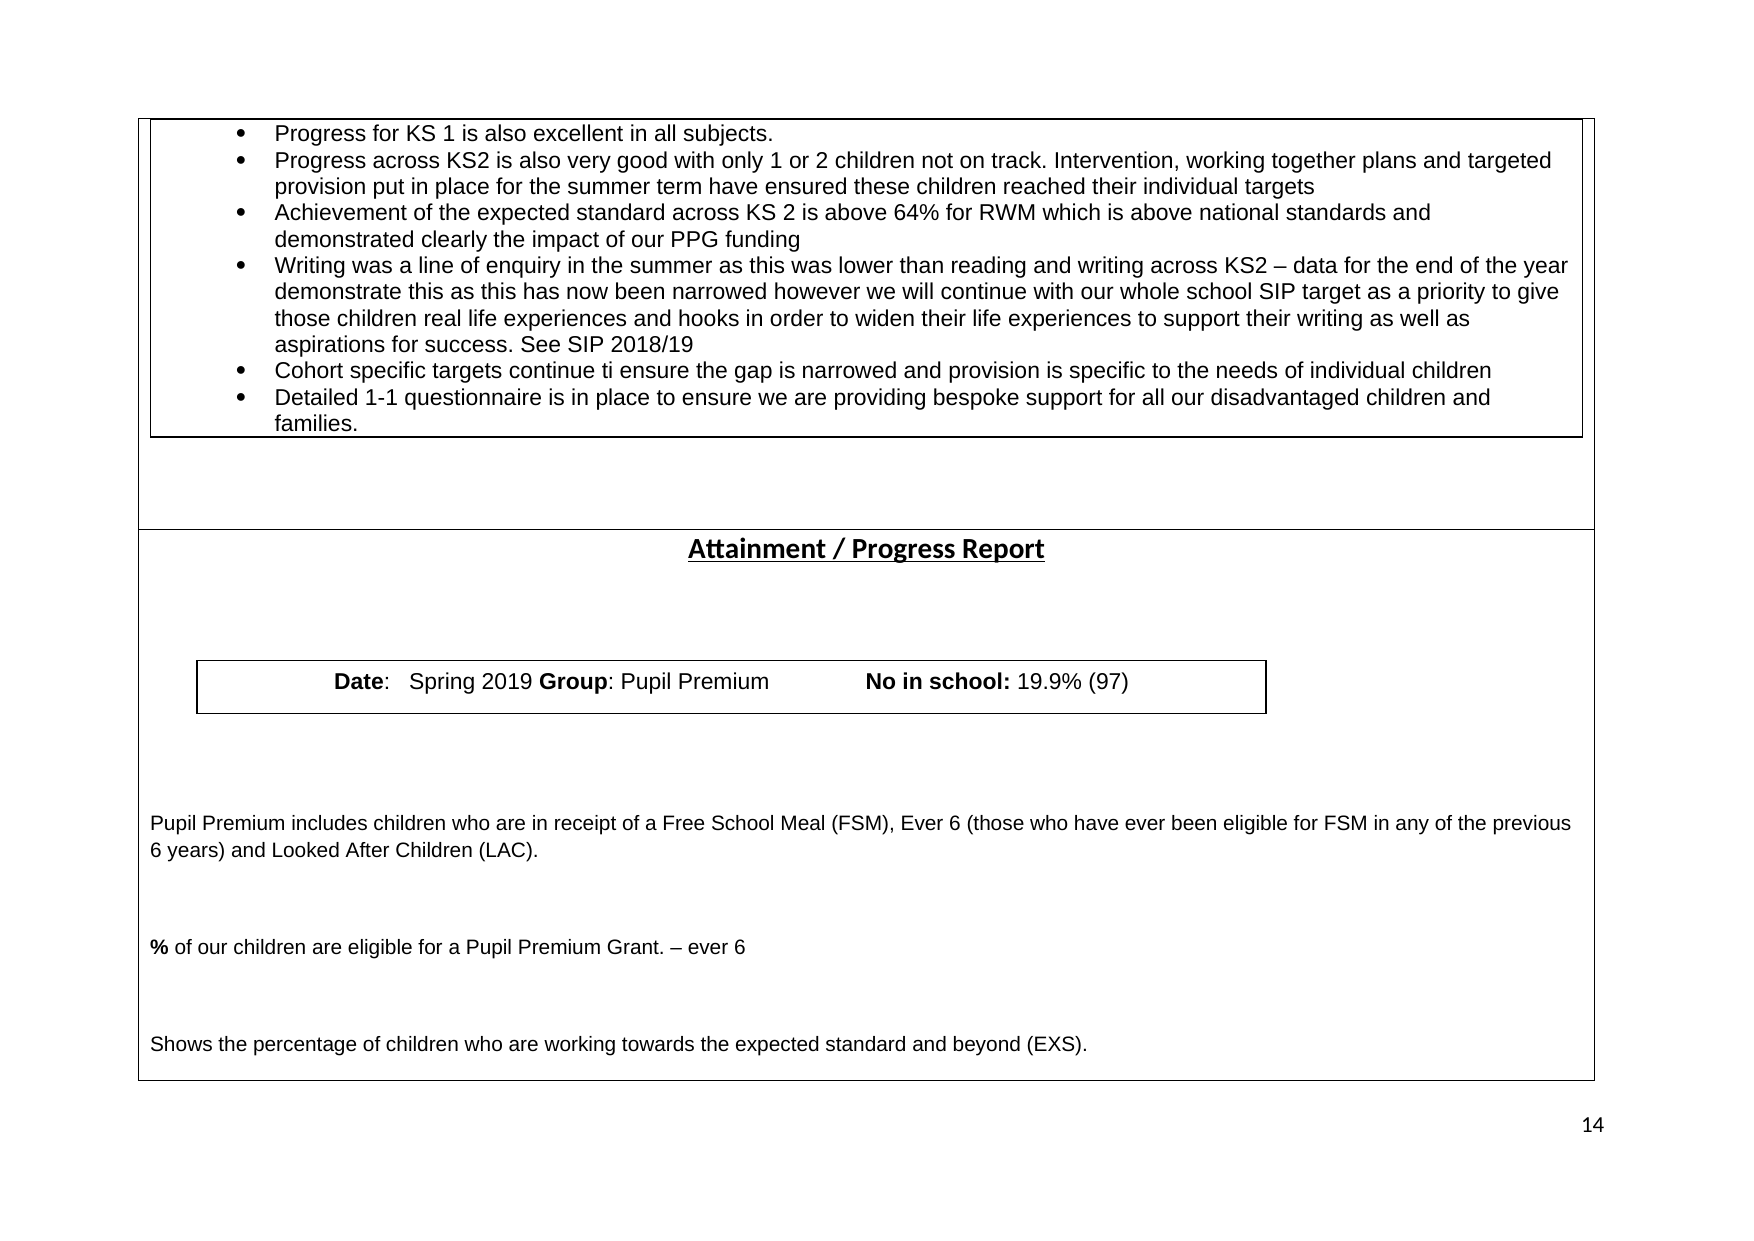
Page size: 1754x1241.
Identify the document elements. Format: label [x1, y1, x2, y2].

table_cell [139, 119, 1594, 529]
table_cell [139, 530, 1594, 1080]
